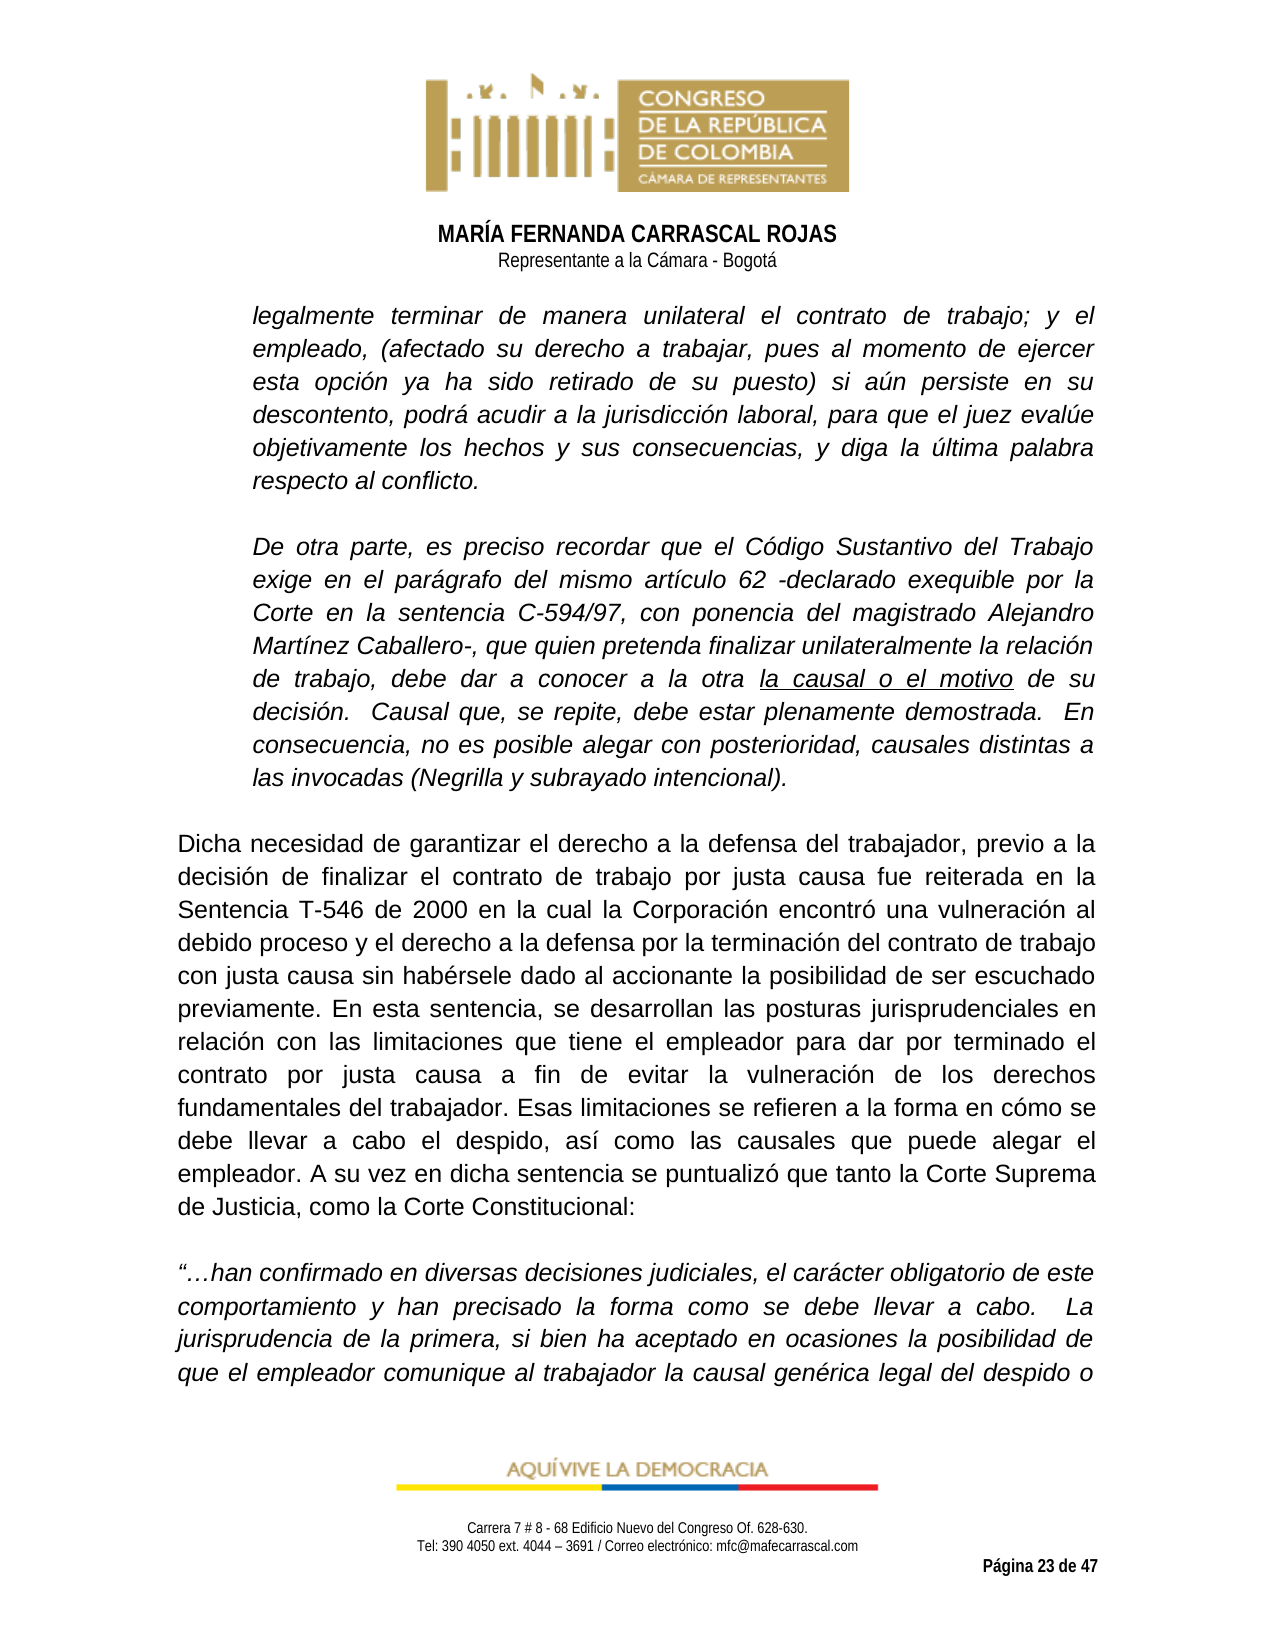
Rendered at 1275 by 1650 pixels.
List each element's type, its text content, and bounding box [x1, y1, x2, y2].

picture [382, 1450, 893, 1494]
text De otra parte, es preciso recordar que el Código Sustantivo del Trabajo exige en el parágrafo del mismo artículo 62 -declarado exequible por la Corte en la sentencia C-594/97, con ponencia del magistrado Alejandro Martínez Caballero-, que quien pretenda finalizar unilateralmente la relación de trabajo, debe dar a conocer a la otra la causal o el motivo de su decisión. Causal que, se repite, debe estar plenamente demostrada. En consecuencia, no es posible alegar con posterioridad, causales distintas a las invocadas (Negrilla y subrayado intencional). [252, 532, 1098, 792]
picture [425, 73, 850, 192]
text Dicha necesidad de garantizar el derecho a la defensa del trabajador, previo a la decisión de finalizar el contrato de trabajo por justa causa fue reiterada en la Sentencia T-546 de 2000 en la cual la Corporación encontró una vulneración al debido proceso y el derecho a la defensa por la terminación del contrato de trabajo con justa causa sin habérsele dado al accionante la posibilidad de ser escuchado previamente. En esta sentencia, se desarrollan las posturas jurisprudenciales en relación con las limitaciones que tiene el empleador para dar por terminado el contrato por justa causa a fin de evitar la vulneración de los derechos fundamentales del trabajador. Esas limitaciones se refieren a la forma en cómo se debe llevar a cabo el despido, así como las causales que puede alegar el empleador. A su vez en dicha sentencia se puntualizó que tanto la Corte Suprema de Justicia, como la Corte Constitucional: [177, 829, 1098, 1221]
